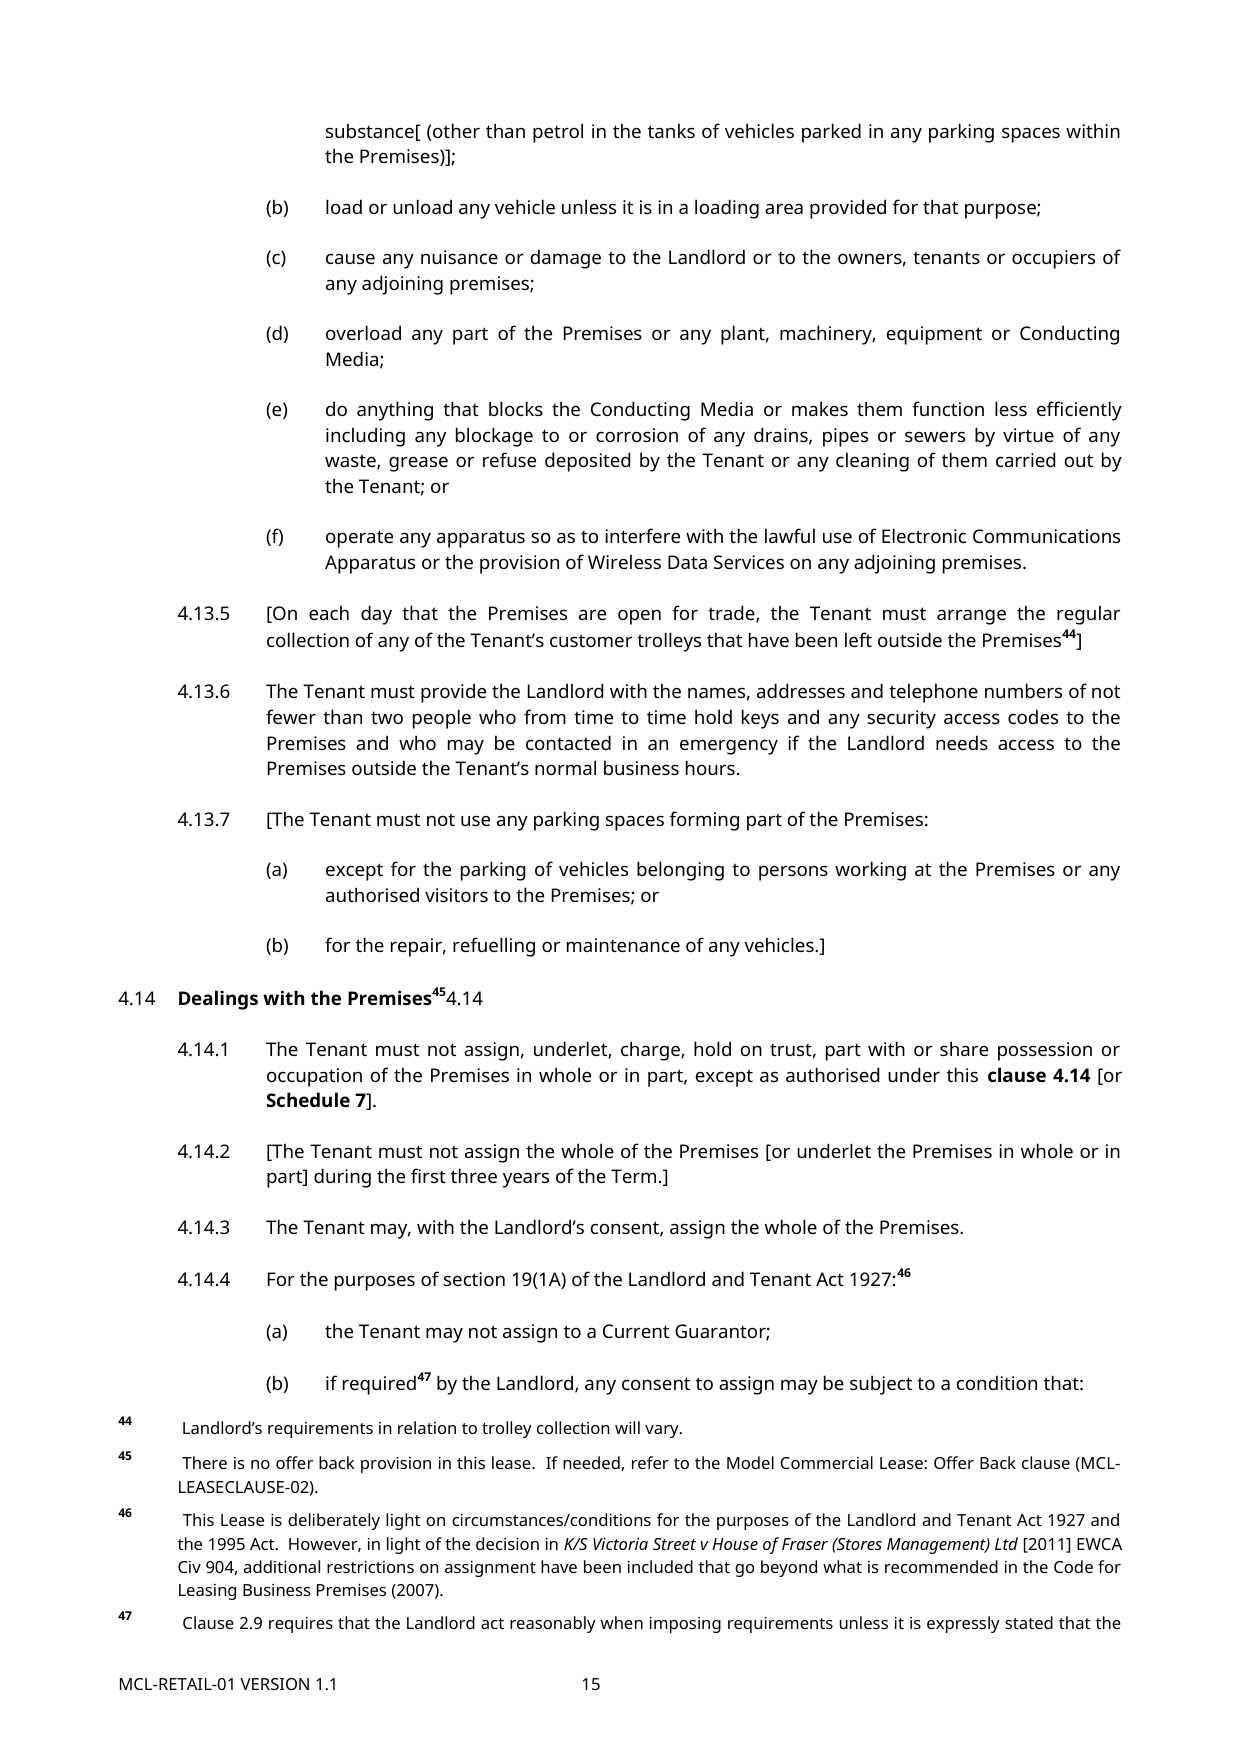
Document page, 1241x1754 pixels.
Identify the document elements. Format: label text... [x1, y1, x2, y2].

text operate any apparatus so as to interfere with the lawful use of Electronic Communications Apparatus or the provision of Wireless Data Services on any adjoining premises. [266, 524, 1122, 575]
text The Tenant must not assign, underlet, charge, hold on trust, part with or share possession or occupation of the Premises in whole or in part, except as authorised under this clause 4.14 [or Schedule 7]. [177, 1036, 1122, 1113]
text [The Tenant must not assign the whole of the Premises [or underlet the Premises in whole or in part] during the first three years of the Term.] [177, 1138, 1122, 1189]
text for the repair, refuelling or maintenance of any vehicles.] [266, 932, 1122, 958]
text if required by the Landlord, any consent to assign may be subject to a condition that: [266, 1368, 1122, 1397]
text load or unload any vehicle unless it is in a loading area provided for that purpose; [266, 194, 1122, 220]
text The Tenant must provide the Landlord with the names, addresses and telephone numbers of not fewer than two people who from time to time hold keys and any security access codes to the Premises and who may be contacted in an emergency if the Landlord needs access to the Premises outside the Tenant’s normal business hours. [177, 679, 1122, 781]
text For the purposes of section 19(1A) of the Landlord and Tenant Act 1927: [177, 1264, 1122, 1293]
text do anything that blocks the Conducting Media or makes them function less efficiently including any blockage to or corrosion of any drains, pipes or sewers by virtue of any waste, grease or refuse deposited by the Tenant or any cleaning of them carried out by the Tenant; or [266, 397, 1122, 499]
text the Tenant may not assign to a Current Guarantor; [266, 1318, 1122, 1343]
text The Tenant may, with the Landlord’s consent, assign the whole of the Premises. [177, 1214, 1122, 1239]
text cause any nuisance or damage to the Landlord or to the owners, tenants or occupiers of any adjoining premises; [266, 245, 1122, 296]
text except for the parking of vehicles belonging to persons working at the Premises or any authorised visitors to the Premises; or [266, 856, 1122, 907]
text [On each day that the Premises are open for trade, the Tenant must arrange the regular collection of any of the Tenant’s customer trolleys that have been left outside the Premises] [177, 600, 1122, 654]
text [The Tenant must not use any parking spaces forming part of the Premises: [177, 806, 1122, 831]
text keep in the Premises any plant, machinery or equipment (except that properly required for the Permitted Use) or any petrol or other explosive or specially flammable substance[ (other than petrol in the tanks of vehicles parked in any parking spaces within the Premises)]; [266, 118, 1122, 169]
text overload any part of the Premises or any plant, machinery, equipment or Conducting Media; [266, 321, 1122, 372]
